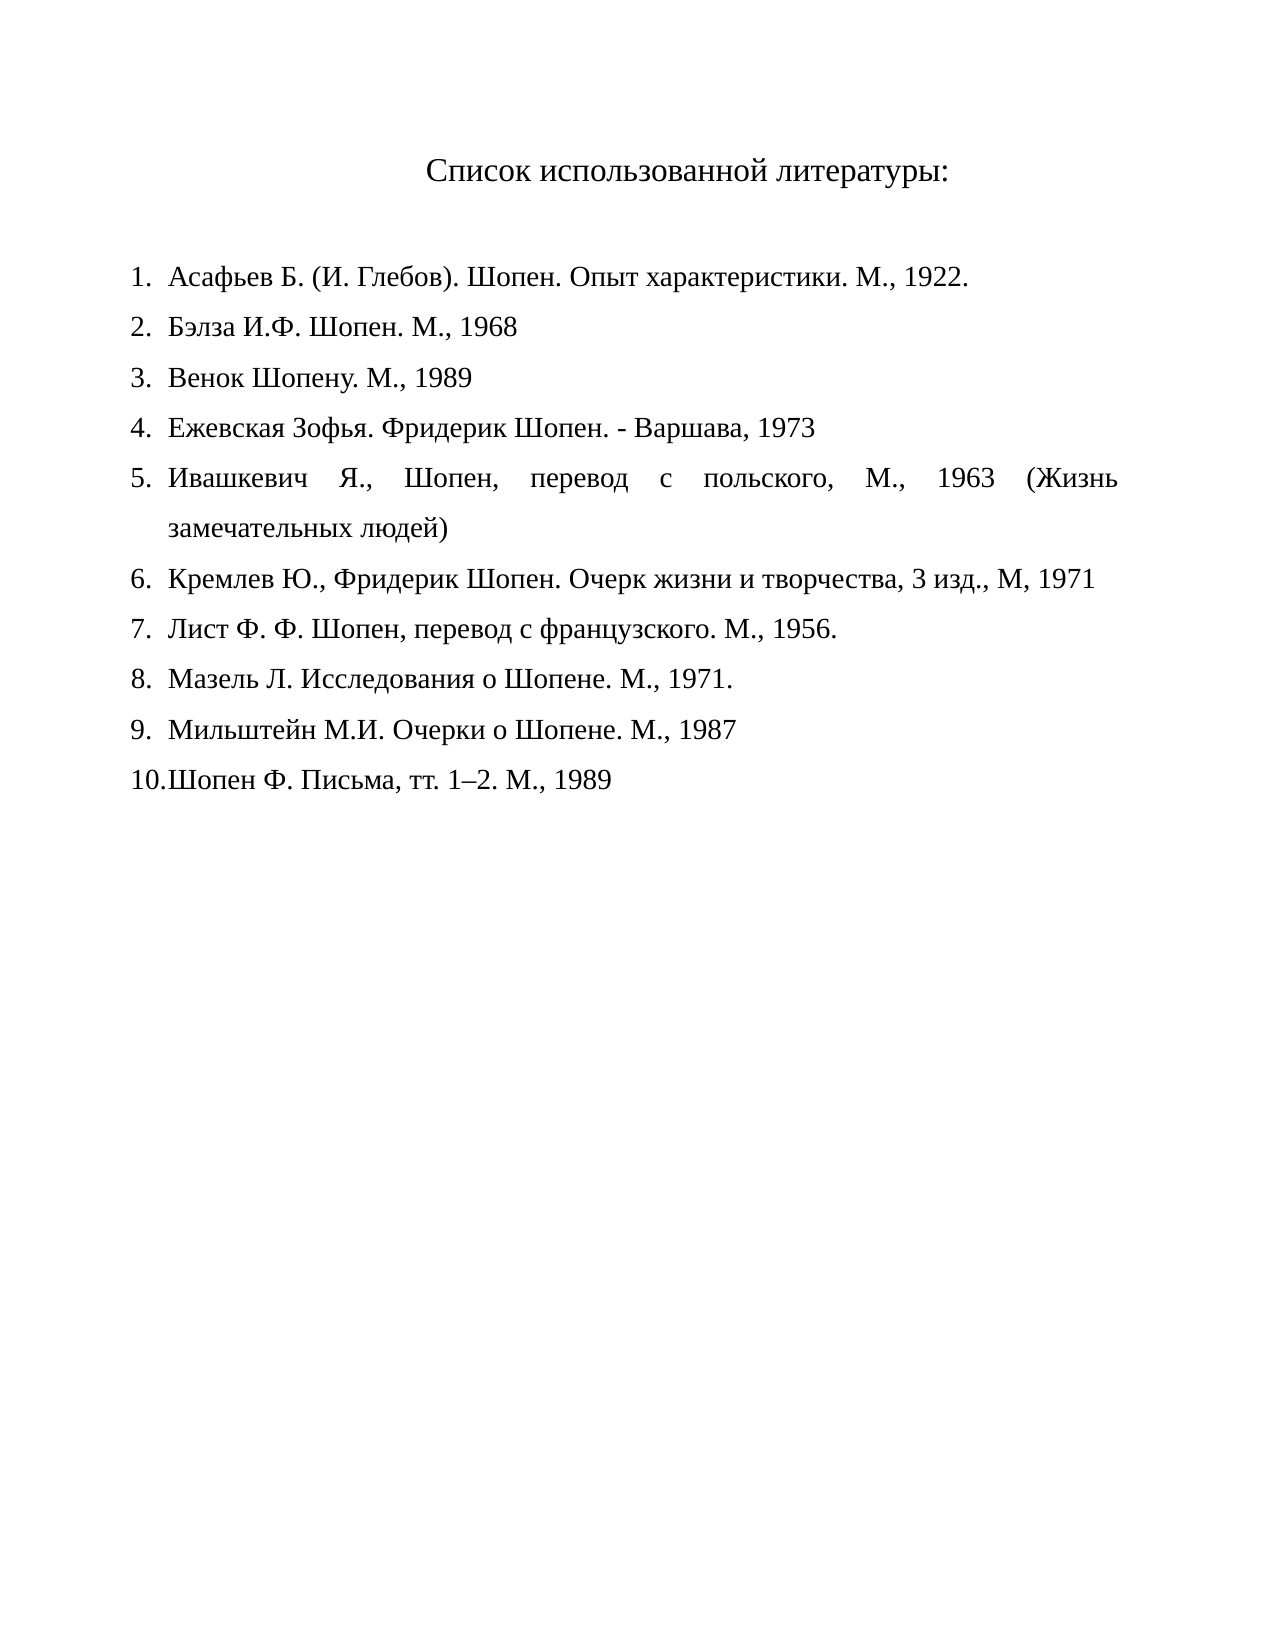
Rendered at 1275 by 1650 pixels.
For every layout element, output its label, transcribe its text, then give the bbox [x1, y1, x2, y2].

list Лист Ф. Ф. Шопен, перевод с французского. М., 1956. [130, 611, 1119, 645]
list Ивашкевич Я., Шопен, перевод с польского, М., 1963 (Жизнь замечательных людей) [130, 460, 1119, 544]
text Список использованной литературы: [168, 150, 1119, 188]
list Венок Шопену. М., 1989 [130, 360, 1119, 393]
list Бэлза И.Ф. Шопен. М., 1968 [130, 309, 1119, 343]
list Кремлев Ю., Фридерик Шопен. Очерк жизни и творчества, 3 изд., М, 1971 [130, 561, 1119, 594]
list Мазель Л. Исследования о Шопене. М., 1971. [131, 662, 1119, 695]
list Шопен Ф. Письма, тт. 1–2. М., 1989 [130, 762, 1119, 796]
list Мильштейн М.И. Очерки о Шопене. М., 1987 [130, 712, 1119, 745]
list Асафьев Б. (И. Глебов). Шопен. Опыт характеристики. М., 1922. [130, 259, 1119, 293]
list Ежевская Зофья. Фридерик Шопен. - Варшава, 1973 [130, 410, 1119, 443]
